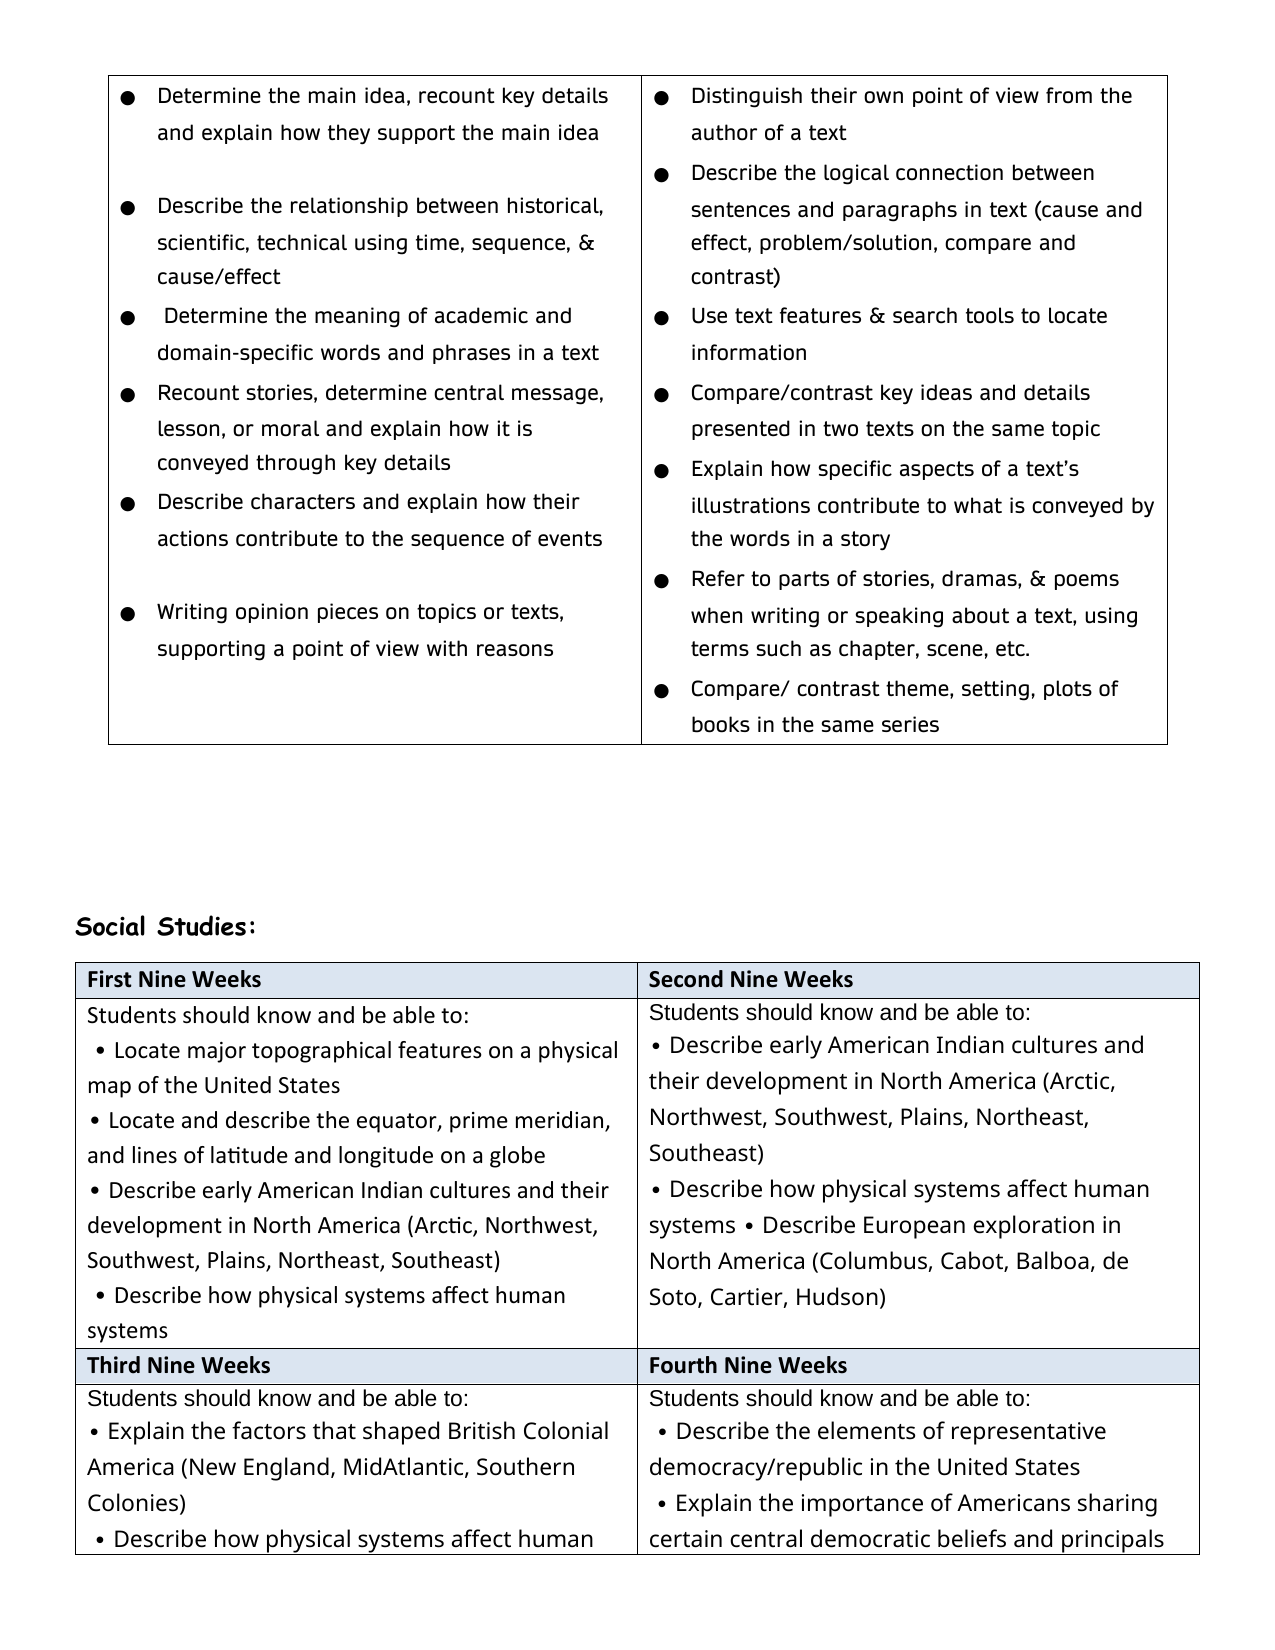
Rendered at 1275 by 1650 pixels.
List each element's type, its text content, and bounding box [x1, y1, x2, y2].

table_header Second Nine Weeks [638, 963, 1199, 998]
table_cell Students should know and be able to: ∙ Locate major topographical features on a physical map of the United States ∙ Locate and describe the equator, prime meridian, and lines of latitude and longitude on a globe ∙ Describe early American Indian cultures and their development in North America (Arctic, Northwest, Southwest, Plains, Northeast, Southeast) ∙ Describe how physical systems affect human systems [76, 999, 637, 1348]
text Social Studies: [75, 908, 1200, 943]
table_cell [76, 1385, 637, 1554]
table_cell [642, 76, 1167, 744]
table_cell Fourth Nine Weeks [638, 1349, 1199, 1383]
table_cell Students should know and be able to: [638, 999, 1199, 1348]
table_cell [638, 1385, 1199, 1554]
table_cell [109, 76, 641, 744]
table_cell Third Nine Weeks [76, 1349, 637, 1383]
table_header First Nine Weeks [76, 963, 637, 998]
